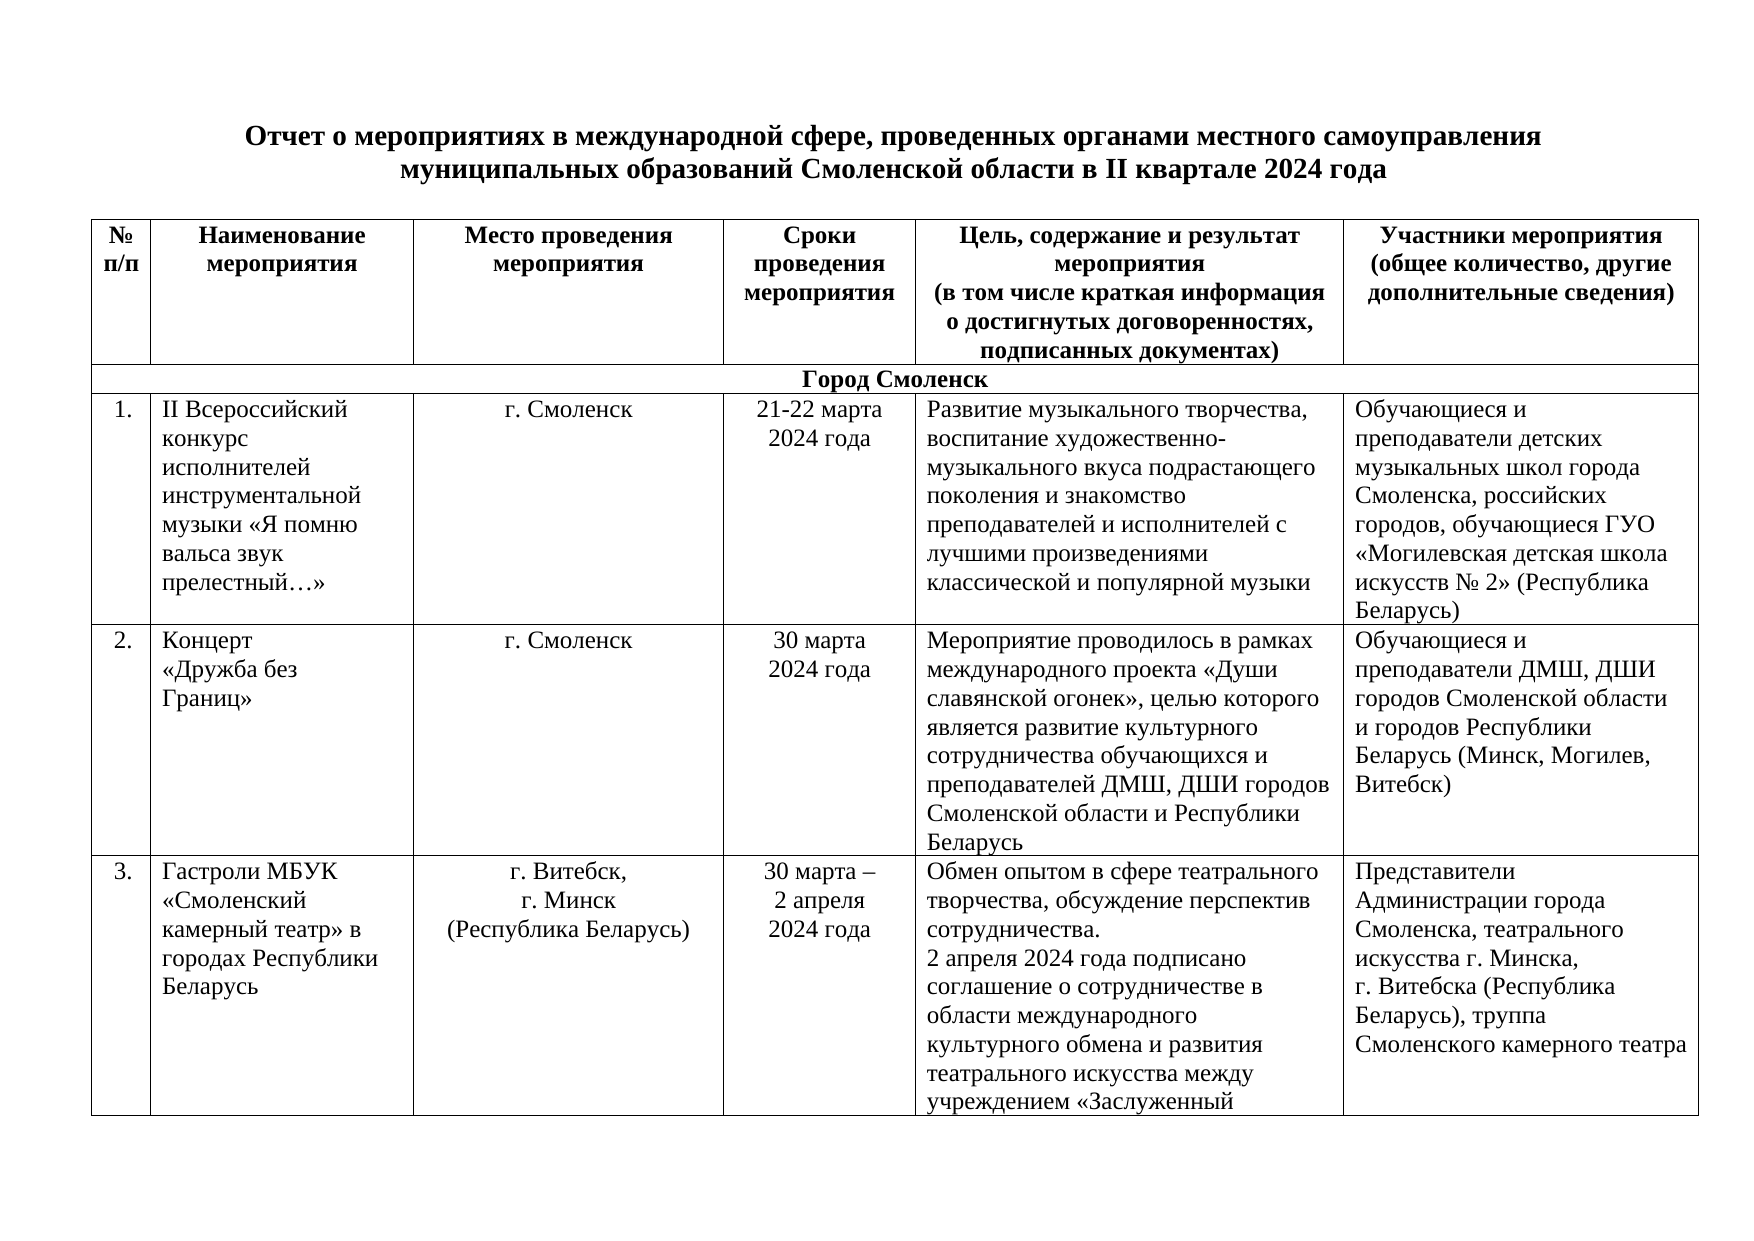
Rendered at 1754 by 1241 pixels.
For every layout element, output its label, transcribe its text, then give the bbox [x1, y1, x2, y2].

table_header Цель, содержание и результат мероприятия (в том числе краткая информация о достигнутых договоренностях, подписанных документах) [916, 220, 1343, 363]
table_cell Мероприятие проводилось в рамках международного проекта «Души славянской огонек», целью которого является развитие культурного сотрудничества обучающихся и преподавателей ДМШ, ДШИ городов Смоленской области и Республики Беларусь [916, 625, 1343, 855]
table_cell 30 марта 2024 года [724, 625, 915, 855]
table_cell Город Смоленск [92, 365, 1698, 393]
table_header Наименование мероприятия [151, 220, 413, 363]
table_header Сроки проведения мероприятия [724, 220, 915, 363]
table_cell г. Витебск, г. Минск (Республика Беларусь) [414, 856, 723, 1115]
text муниципальных образований Смоленской области в II квартале 2024 года [118, 152, 1668, 185]
table_cell [92, 856, 150, 1115]
table_cell Концерт «Дружба без Границ» [151, 625, 413, 855]
table_cell II Всероссийский конкурс исполнителей инструментальной музыки «Я помню вальса звук прелестный…» [151, 394, 413, 624]
table_cell Обучающиеся и преподаватели ДМШ, ДШИ городов Смоленской области и городов Республики Беларусь (Минск, Могилев, Витебск) [1344, 625, 1698, 855]
table_cell [92, 394, 150, 624]
table_cell Обучающиеся и преподаватели детских музыкальных школ города Смоленска, российских городов, обучающиеся ГУО «Могилевская детская школа искусств № 2» (Республика Беларусь) [1344, 394, 1698, 624]
table_cell Развитие музыкального творчества, воспитание художественно-музыкального вкуса подрастающего поколения и знакомство преподавателей и исполнителей с лучшими произведениями классической и популярной музыки [916, 394, 1343, 624]
table_header № п/п [92, 220, 150, 363]
table_cell г. Смоленск [414, 394, 723, 624]
table_header Место проведения мероприятия [414, 220, 723, 363]
table_cell 30 марта – 2 апреля 2024 года [724, 856, 915, 1115]
table_cell Гастроли МБУК «Смоленский камерный театр» в городах Республики Беларусь [151, 856, 413, 1115]
table_cell 21-22 марта 2024 года [724, 394, 915, 624]
table_cell г. Смоленск [414, 625, 723, 855]
text Отчет о мероприятиях в международной сфере, проведенных органами местного самоуправления [118, 118, 1668, 152]
table_header Участники мероприятия (общее количество, другие дополнительные сведения) [1344, 220, 1698, 363]
table_cell [92, 625, 150, 855]
